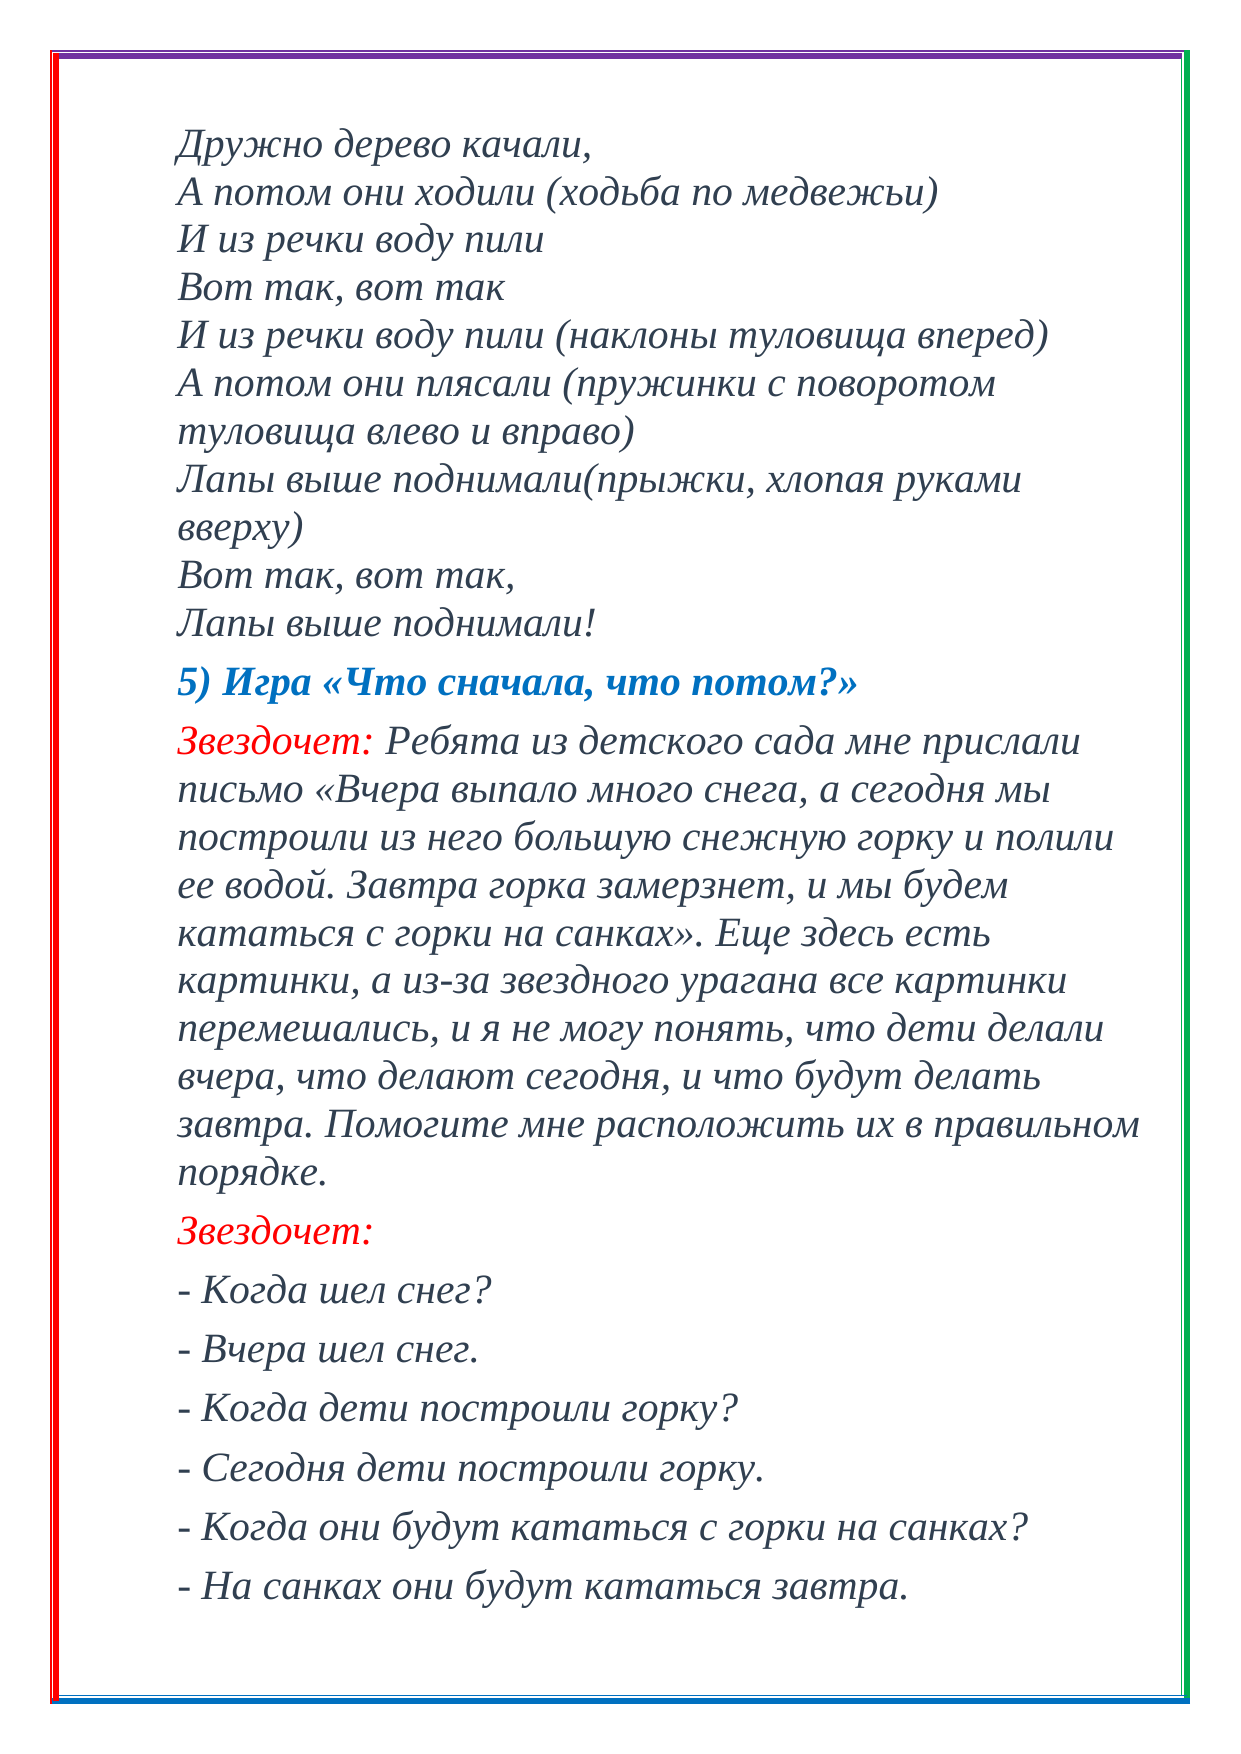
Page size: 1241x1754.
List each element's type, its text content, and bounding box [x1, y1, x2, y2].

text Звездочет: Ребята из детского сада мне прислали письмо «Вчера выпало много снега, а сегодня мы построили из него большую снежную горку и полили ее водой. Завтра горка замерзнет, и мы будем кататься с горки на санках». Еще здесь есть картинки, а из-за звездного урагана все картинки перемешались, и я не могу понять, что дети делали вчера, что делают сегодня, и что будут делать завтра. Помогите мне расположить их в правильном порядке. [177, 715, 1152, 1194]
text - Когда дети построили горку? [177, 1383, 1152, 1431]
text - На санках они будут кататься завтра. [177, 1560, 1152, 1608]
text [177, 118, 1152, 645]
text - Когда они будут кататься с горки на санках? [177, 1501, 1152, 1549]
text 5) Игра «Что сначала, что потом?» [177, 656, 1152, 704]
text - Вчера шел снег. [177, 1324, 1152, 1372]
text - Когда шел снег? [177, 1265, 1152, 1313]
text - Сегодня дети построили горку. [177, 1442, 1152, 1490]
text Звездочет: [177, 1206, 1152, 1254]
